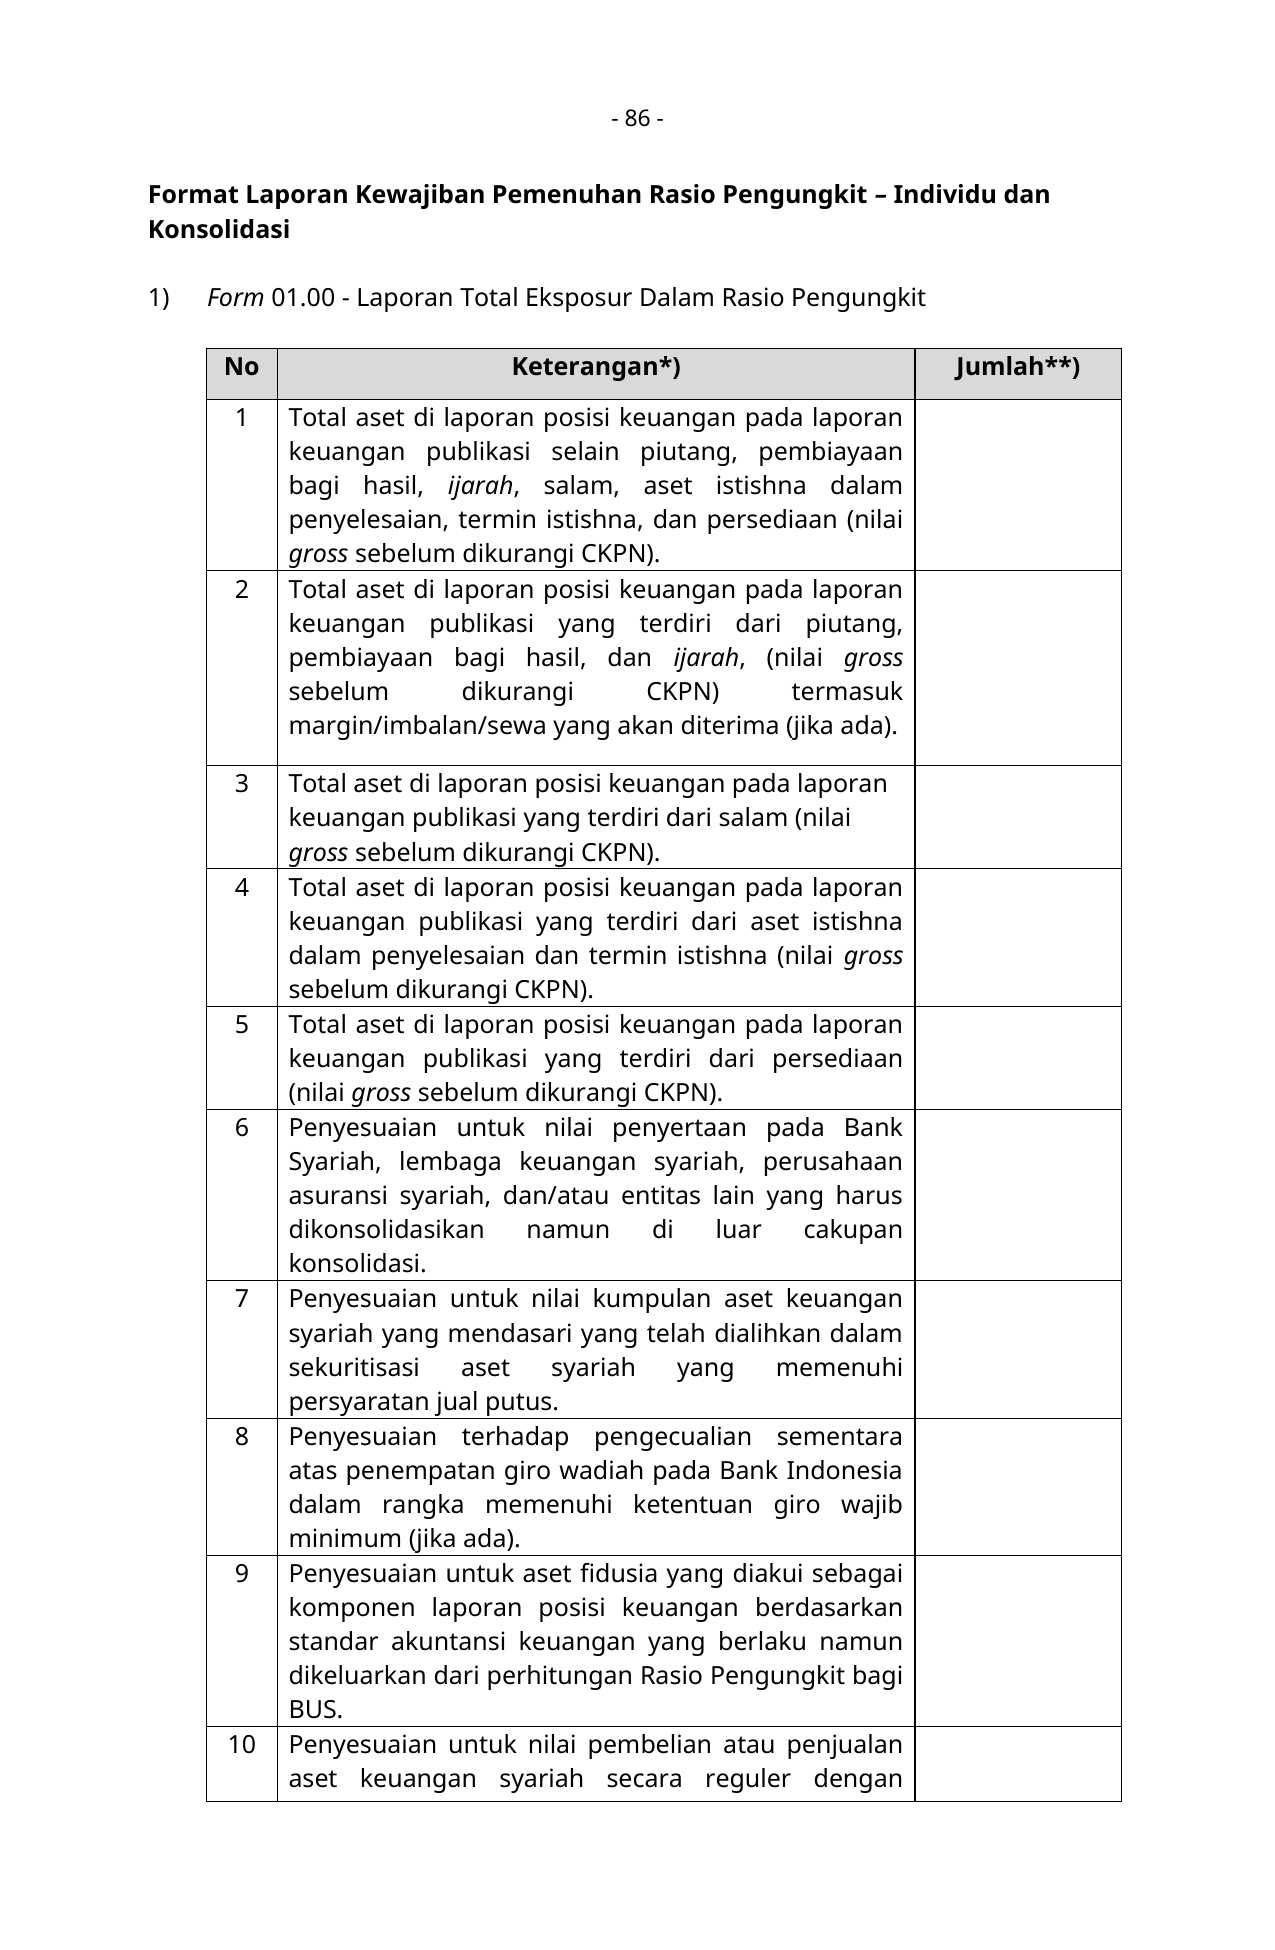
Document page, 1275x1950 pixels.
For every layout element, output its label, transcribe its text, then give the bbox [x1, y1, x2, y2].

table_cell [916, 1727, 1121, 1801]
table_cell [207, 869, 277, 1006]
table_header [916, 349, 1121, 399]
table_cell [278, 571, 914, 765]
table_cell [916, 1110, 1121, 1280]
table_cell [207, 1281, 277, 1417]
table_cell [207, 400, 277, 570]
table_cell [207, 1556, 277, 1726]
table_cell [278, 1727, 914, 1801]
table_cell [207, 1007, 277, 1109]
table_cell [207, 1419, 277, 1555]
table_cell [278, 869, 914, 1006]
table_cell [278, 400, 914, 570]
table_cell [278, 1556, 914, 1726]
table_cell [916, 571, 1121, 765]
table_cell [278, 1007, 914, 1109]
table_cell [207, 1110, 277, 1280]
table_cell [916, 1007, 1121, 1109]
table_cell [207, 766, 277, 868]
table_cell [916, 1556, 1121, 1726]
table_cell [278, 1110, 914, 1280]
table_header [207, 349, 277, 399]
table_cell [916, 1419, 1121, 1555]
list Form 01.00 - Laporan Total Eksposur Dalam Rasio Pengungkit [148, 279, 1127, 313]
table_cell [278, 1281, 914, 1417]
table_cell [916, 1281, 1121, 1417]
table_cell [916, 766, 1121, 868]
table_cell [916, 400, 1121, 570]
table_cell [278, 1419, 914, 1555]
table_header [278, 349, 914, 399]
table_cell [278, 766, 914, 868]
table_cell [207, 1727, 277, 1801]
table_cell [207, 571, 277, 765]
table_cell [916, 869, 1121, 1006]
text Format Laporan Kewajiban Pemenuhan Rasio Pengungkit – Individu dan Konsolidasi [148, 177, 1127, 245]
